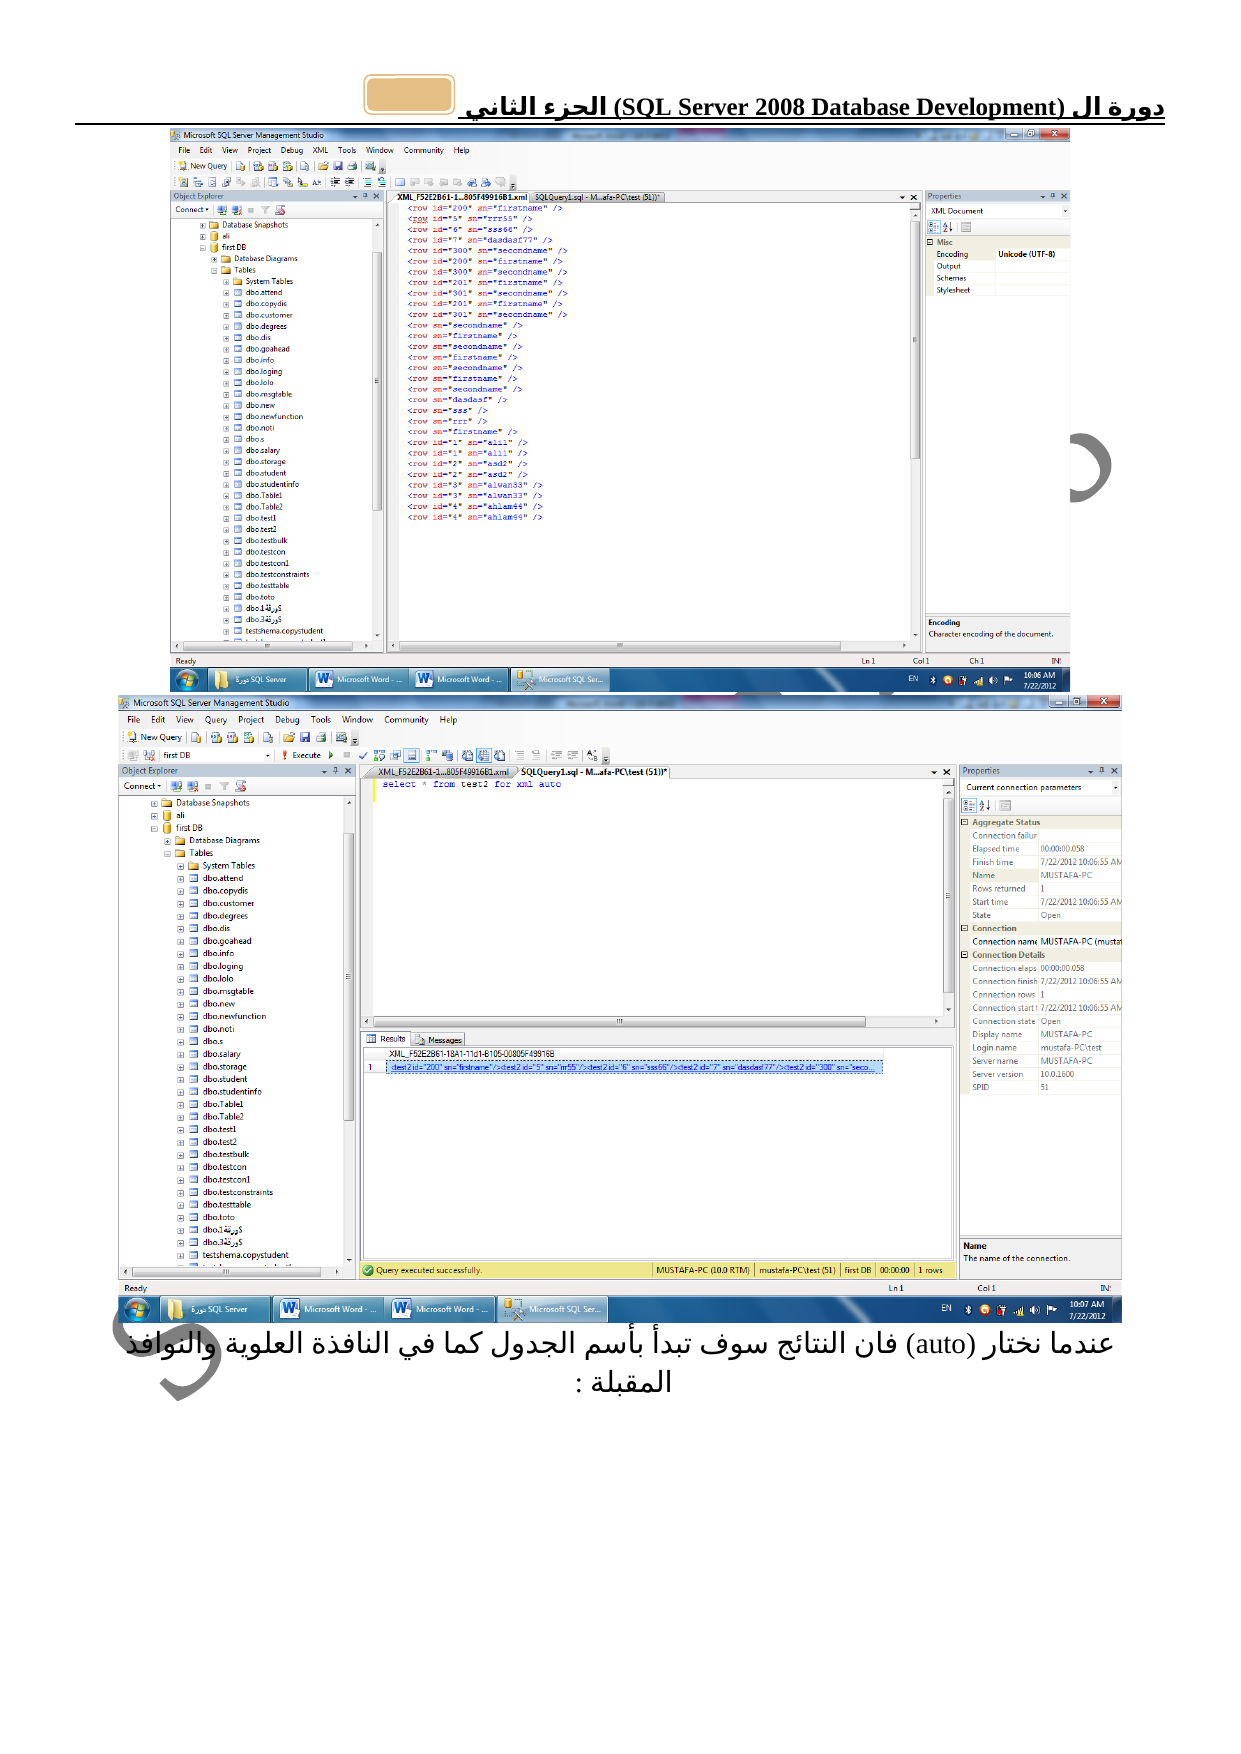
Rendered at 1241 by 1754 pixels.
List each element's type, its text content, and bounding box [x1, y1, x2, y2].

picture [170, 128, 1071, 692]
text عندما نختار (auto) فان النتائج سوف تبدأ بأسم الجدول كما في النافذة العلوية والنوافذ المقبلة : [75, 1327, 1165, 1399]
picture [118, 695, 1122, 1323]
